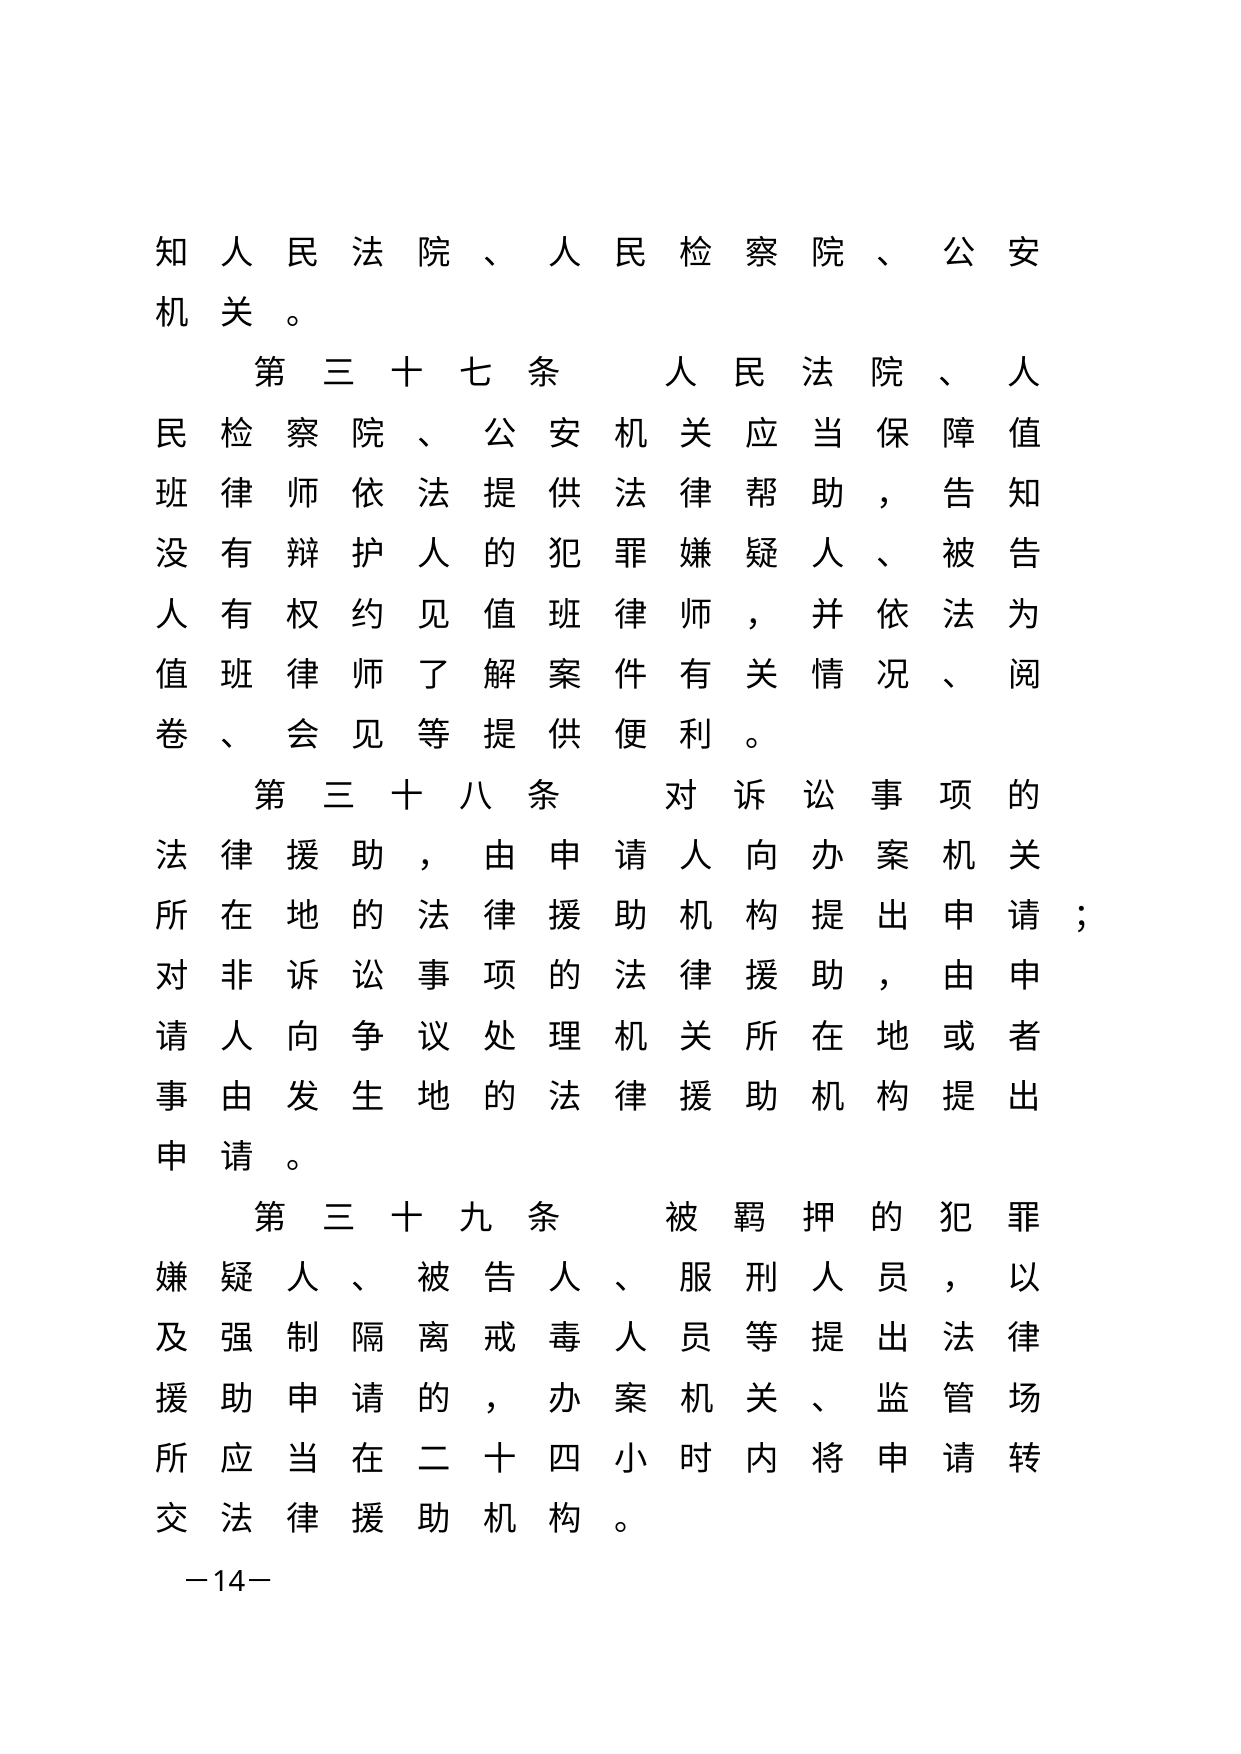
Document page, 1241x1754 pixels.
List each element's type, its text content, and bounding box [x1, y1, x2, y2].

text 第三十七条 人民法院、人民检察院、公安机关应当保障值班律师依法提供法律帮助，告知没有辩护人的犯罪嫌疑人、被告人有权约见值班律师，并依法为值班律师了解案件有关情况、阅卷、会见等提供便利。 [155, 340, 1073, 762]
text 第三十九条 被羁押的犯罪嫌疑人、被告人、服刑人员，以及强制隔离戒毒人员等提出法律援助申请的，办案机关、监管场所应当在二十四小时内将申请转交法律援助机构。 [155, 1184, 1073, 1546]
text 第三十八条 对诉讼事项的法律援助，由申请人向办案机关所在地的法律援助机构提出申请；对非诉讼事项的法律援助，由申请人向争议处理机关所在地或者事由发生地的法律援助机构提出申请。 [155, 762, 1073, 1184]
text 第三十六条 人民法院、人民检察院、公安机关办理刑事案件，发现有本法第二十五条第一款、第二十八条规定情形的，应当在三日内通知法律援助机构指派律师。法律援助机构收到通知后，应当在三日内指派律师并通知人民法院、人民检察院、公安机关。 [155, 219, 1073, 340]
